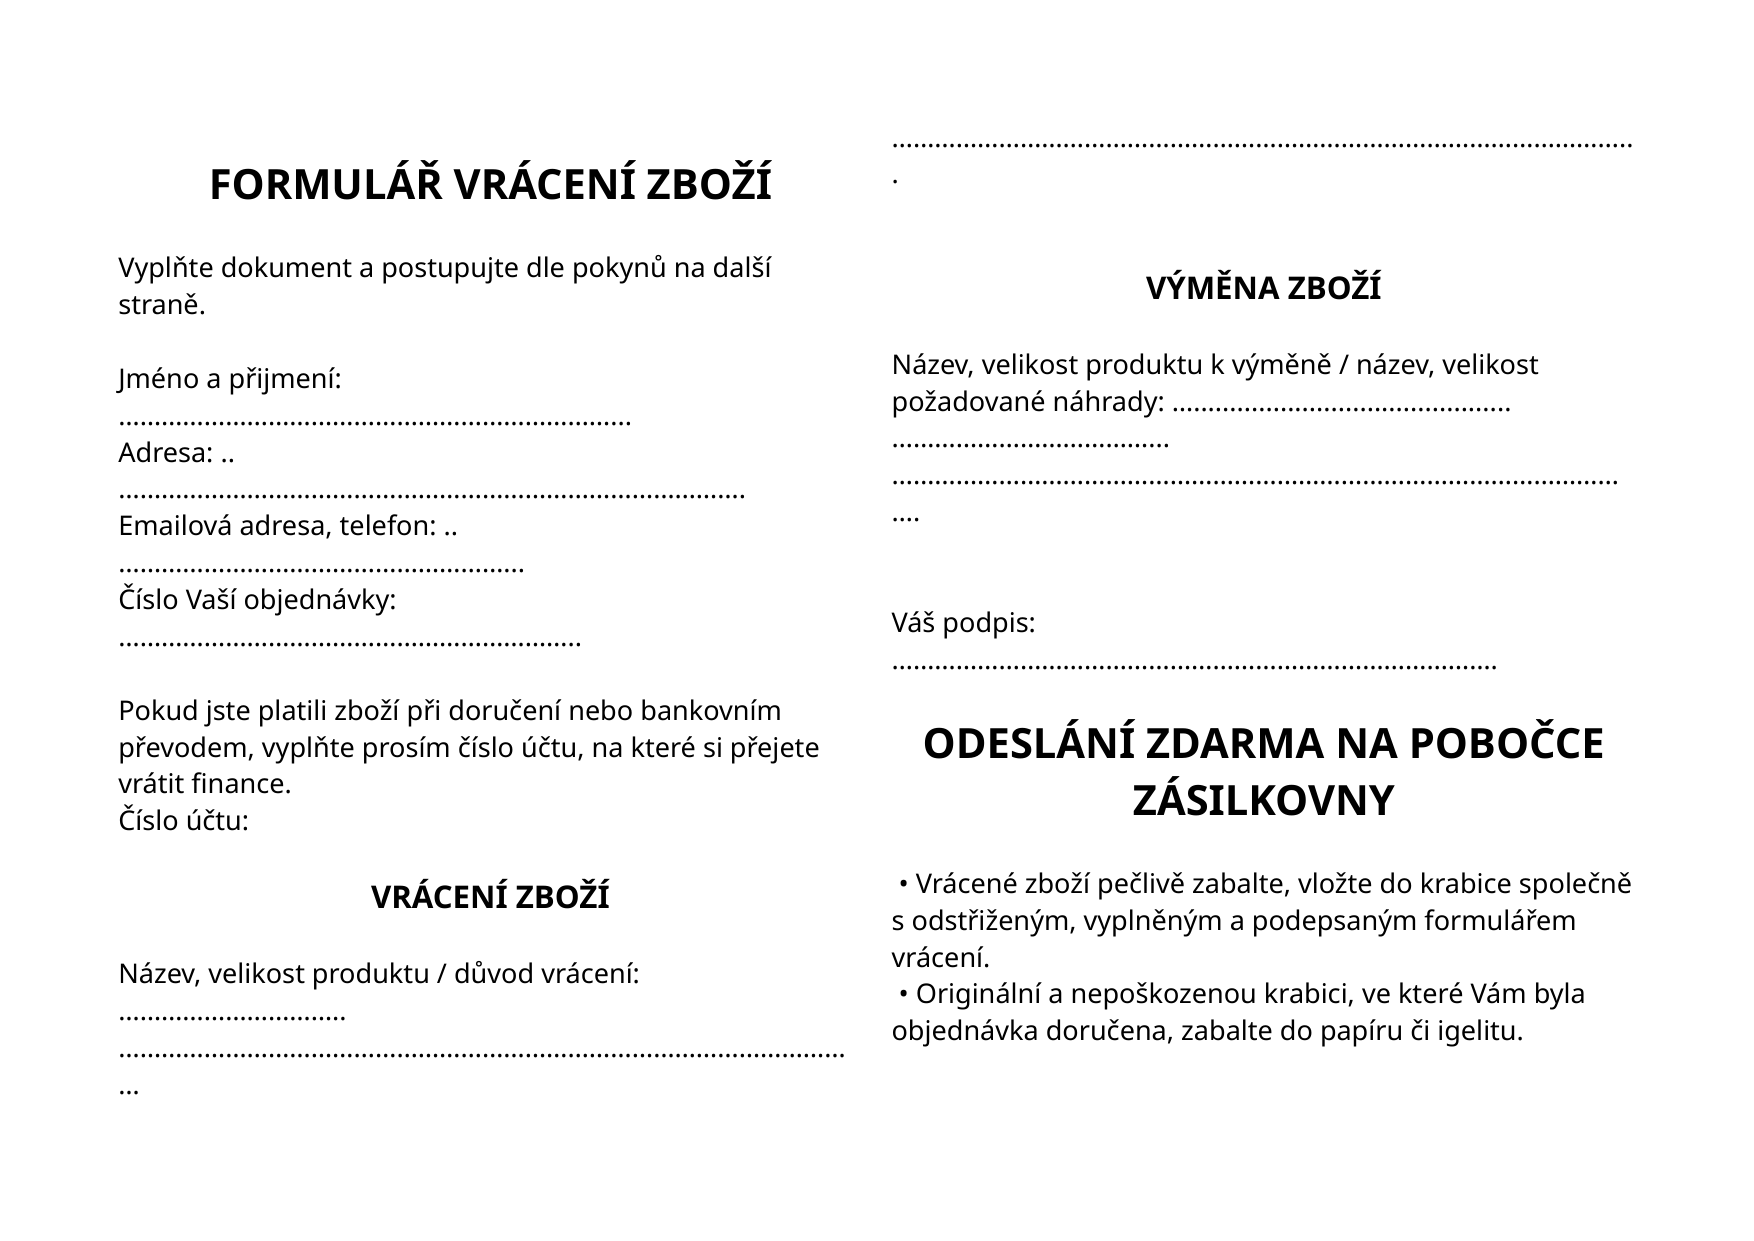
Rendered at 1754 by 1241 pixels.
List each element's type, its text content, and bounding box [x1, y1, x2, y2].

text ……………………………………………………………………………………………. [891, 456, 1636, 529]
text Váš podpis: …………………………………………………………………………. [891, 603, 1636, 677]
text Vyplňte dokument a postupujte dle pokynů na další straně. [118, 249, 862, 322]
text VÝMĚNA ZBOŽÍ [891, 266, 1636, 308]
text Název, velikost produktu / důvod vrácení: ………………………….. [118, 955, 862, 1029]
text Číslo účtu: [118, 802, 862, 839]
text • Vrácené zboží pečlivě zabalte, vložte do krabice společně s odstřiženým, vyplněným a podepsaným formulářem vrácení. [891, 864, 1636, 975]
text ODESLÁNÍ ZDARMA NA POBOČCE ZÁSILKOVNY [891, 714, 1636, 827]
text • Originální a nepoškozenou krabici, ve které Vám byla objednávka doručena, zabalte do papíru či igelitu. [891, 975, 1636, 1049]
text …………………………………………………………………………………………... [891, 118, 1636, 192]
text Název, velikost produktu k výměně / název, velikost požadované náhrady: …............................................………………………………... [891, 345, 1636, 456]
text Jméno a přijmení: ……………………………………………………………... [118, 359, 862, 433]
text Emailová adresa, telefon: ..………………………………………………... Číslo Vaší objednávky: ……………………………………………………….. [118, 507, 862, 654]
text Adresa: ..……………………………………………………………………………. [118, 433, 862, 507]
text VRÁCENÍ ZBOŽÍ [118, 876, 862, 918]
text Pokud jste platili zboží při doručení nebo bankovním převodem, vyplňte prosím číslo účtu, na které si přejete vrátit finance. [118, 691, 862, 802]
text …………………………………………………………………………………………… [118, 1029, 862, 1102]
text FORMULÁŘ VRÁCENÍ ZBOŽÍ [118, 155, 862, 212]
